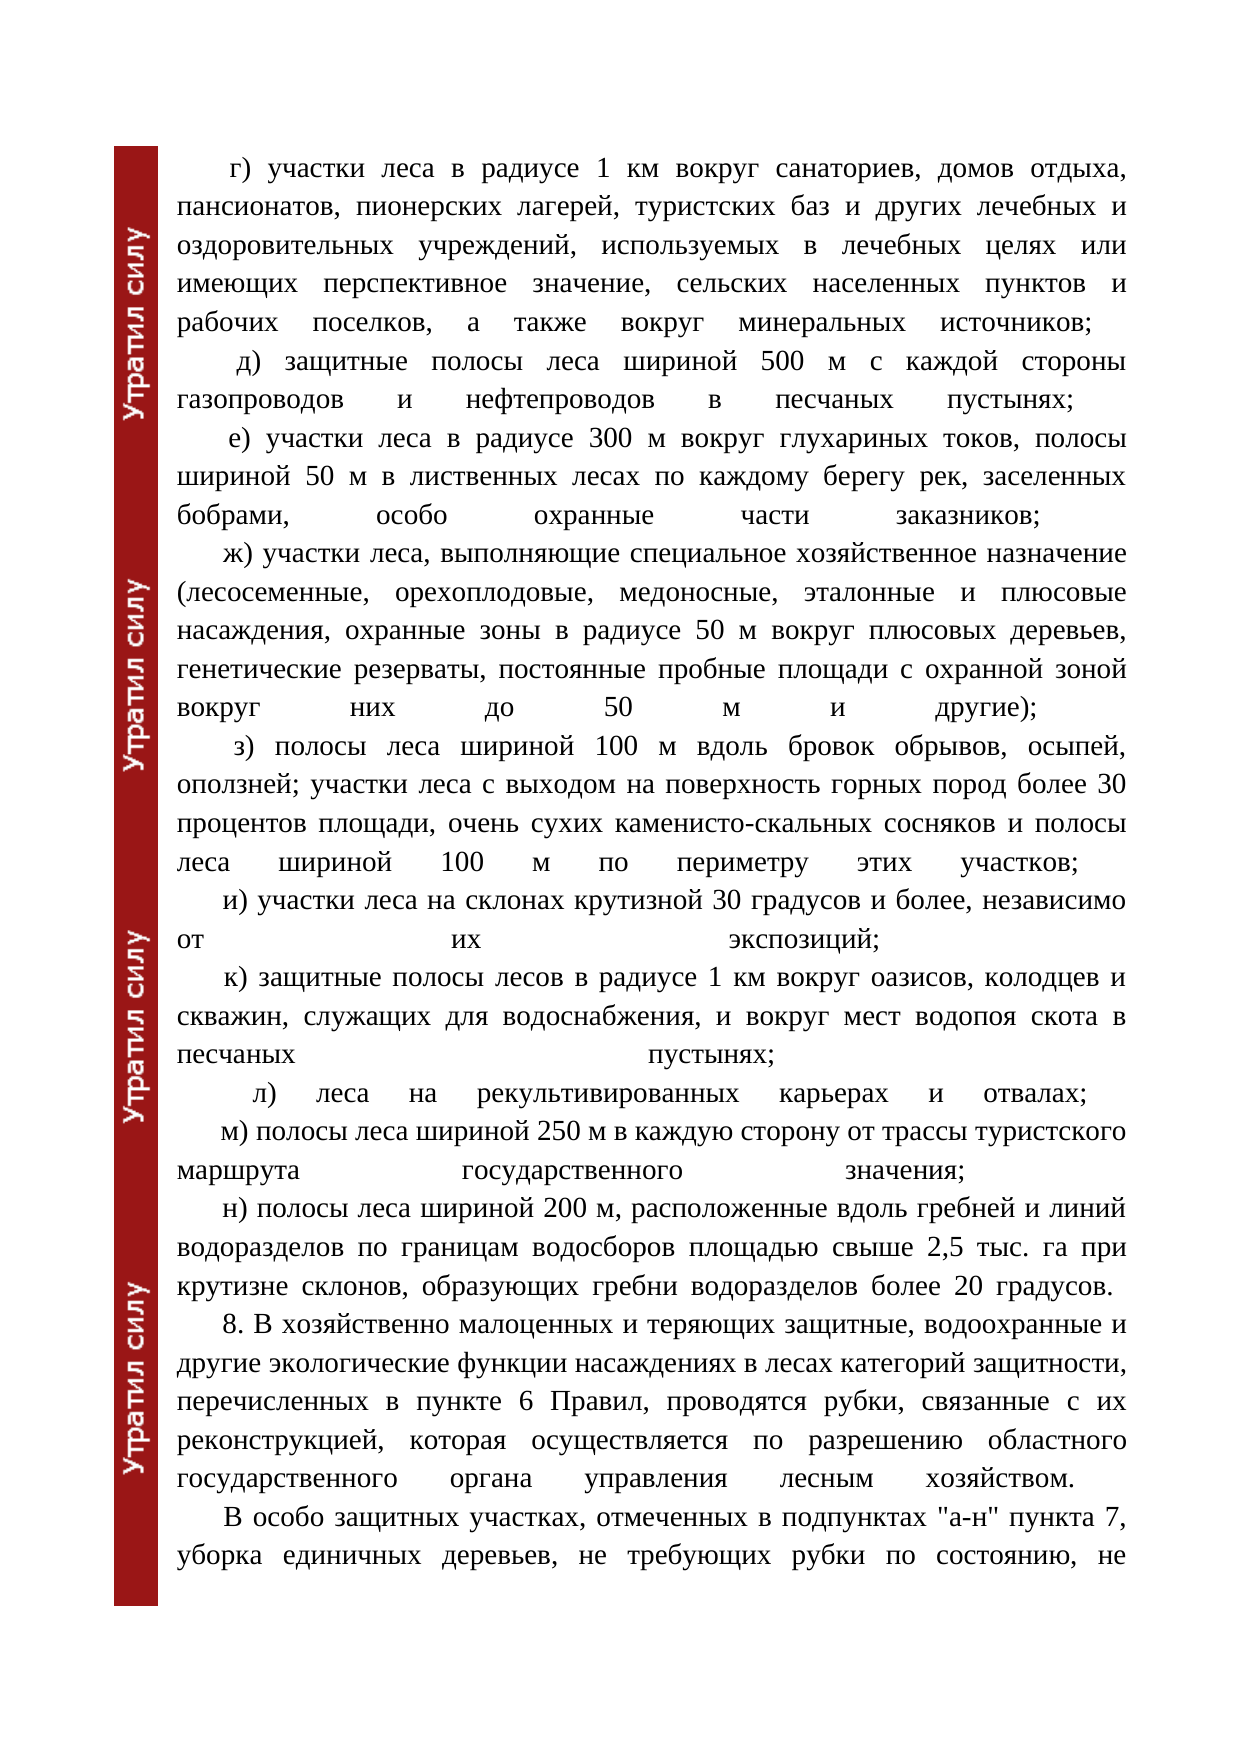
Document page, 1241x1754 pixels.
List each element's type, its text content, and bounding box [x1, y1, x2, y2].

picture [114, 1571, 158, 1606]
picture [114, 146, 158, 150]
